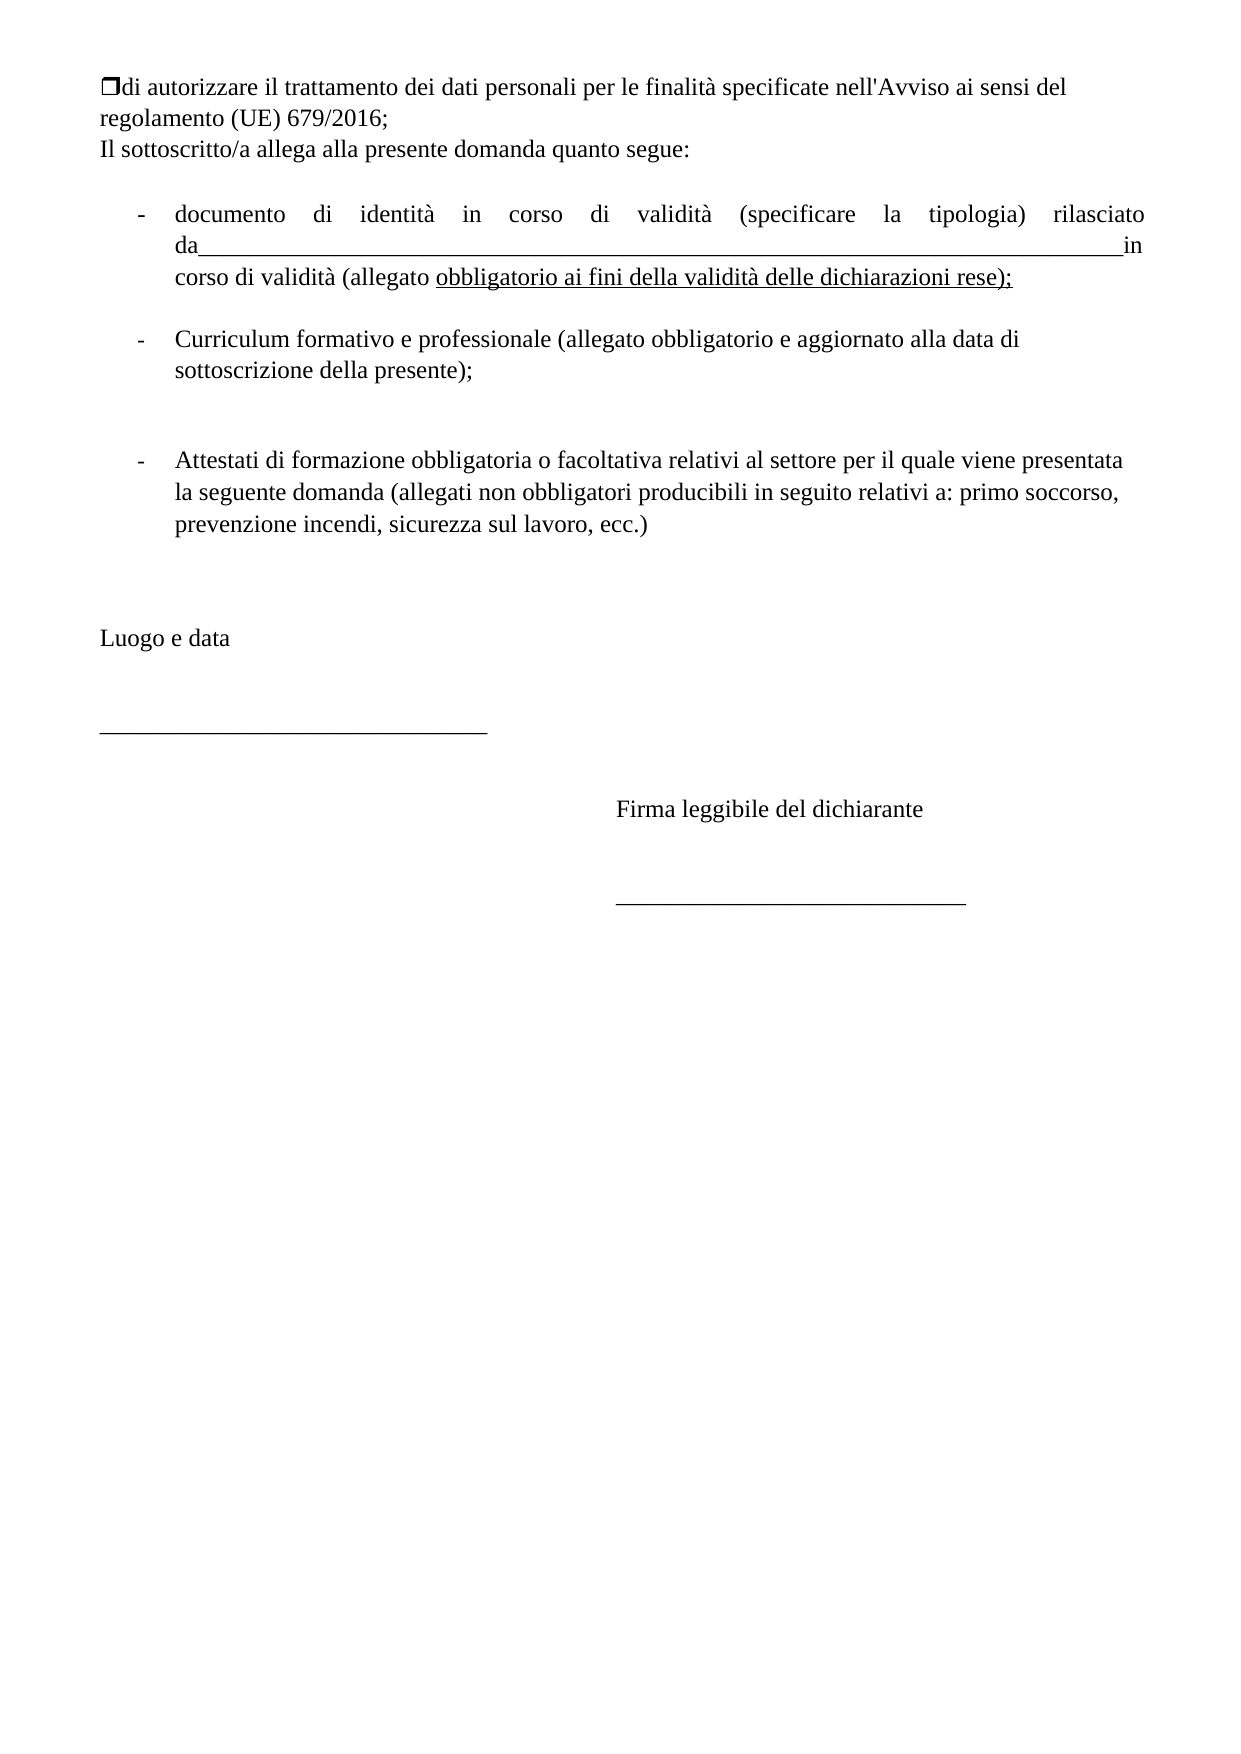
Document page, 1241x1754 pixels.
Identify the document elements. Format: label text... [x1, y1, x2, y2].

list Curriculum formativo e professionale (allegato obbligatorio e aggiornato alla data di sottoscrizione della presente); [137, 324, 1146, 384]
list Attestati di formazione obbligatoria o facoltativa relativi al settore per il quale viene presentata la seguente domanda (allegati non obbligatori producibili in seguito relativi a: primo soccorso, prevenzione incendi, sicurezza sul lavoro, ecc.) [137, 445, 1146, 537]
list documento di identità in corso di validità (specificare la tipologia) rilasciato da__________________________________________________________________________in corso di validità (allegato obbligatorio ai fini della validità delle dichiarazioni rese); [137, 199, 1146, 290]
text di autorizzare il trattamento dei dati personali per le finalità specificate nell'Avviso ai sensi del regolamento (UE) 679/2016; [99, 72, 1146, 131]
text _______________________________ [99, 708, 1146, 737]
text Il sottoscritto/a allega alla presente domanda quanto segue: [99, 134, 1146, 163]
text Firma leggibile del dichiarante [616, 794, 1146, 822]
text Luogo e data [99, 623, 1146, 652]
text ____________________________ [99, 879, 1036, 908]
